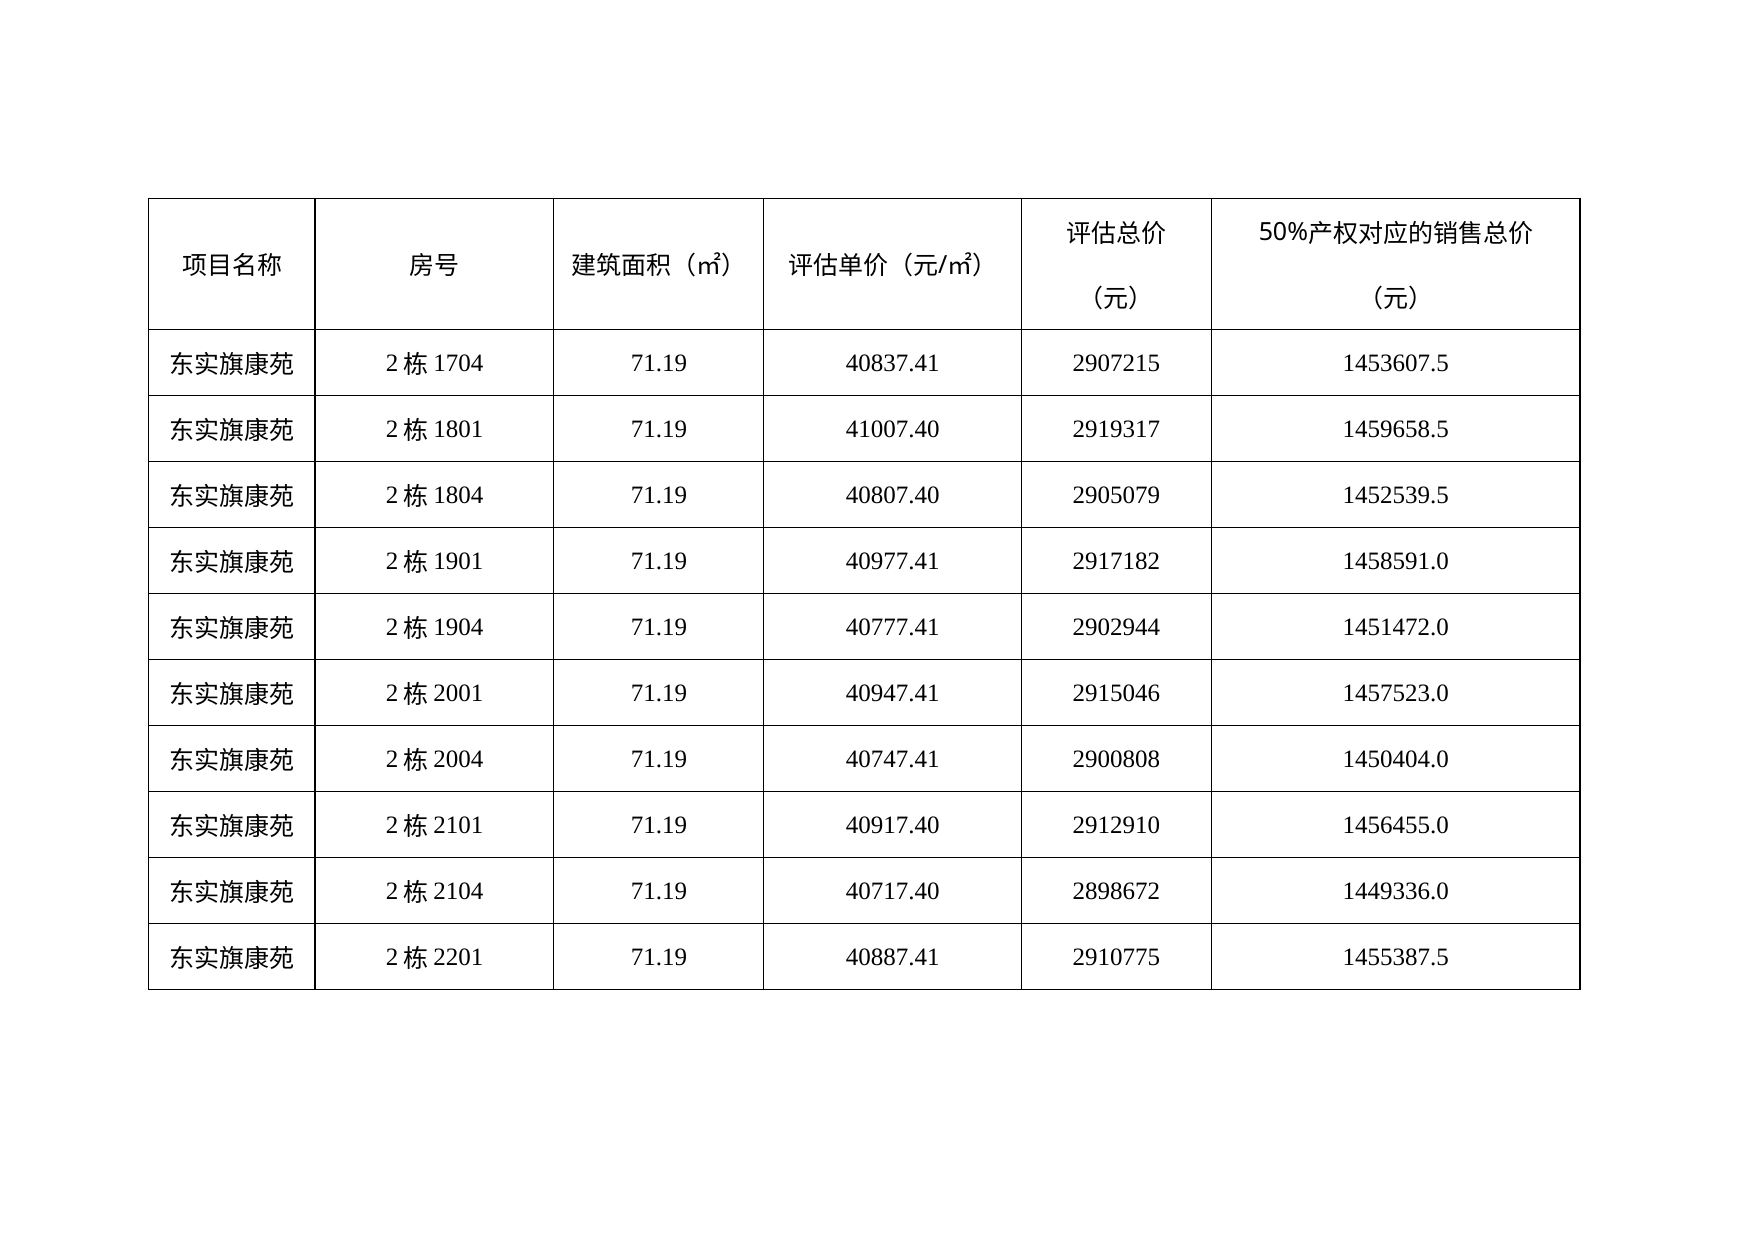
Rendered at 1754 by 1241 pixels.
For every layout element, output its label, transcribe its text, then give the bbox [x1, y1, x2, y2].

table_cell 2910775 [1022, 924, 1211, 989]
table_cell 71.19 [554, 528, 763, 593]
table_cell 40807.40 [764, 462, 1021, 527]
table_cell 2栋1704 [316, 330, 553, 395]
table_cell 东实旗康苑 [149, 660, 314, 725]
table_cell 2905079 [1022, 462, 1211, 527]
table_cell 40777.41 [764, 594, 1021, 659]
table_cell 东实旗康苑 [149, 462, 314, 527]
table_cell 东实旗康苑 [149, 858, 314, 923]
table_header 评估总价（元） [1022, 199, 1211, 329]
table_header 50%产权对应的销售总价（元） [1212, 199, 1579, 329]
table_cell 2898672 [1022, 858, 1211, 923]
table_cell 东实旗康苑 [149, 924, 314, 989]
table_cell 东实旗康苑 [149, 792, 314, 857]
table_cell 1456455.0 [1212, 792, 1579, 857]
table_cell 2栋2001 [316, 660, 553, 725]
table_cell 1449336.0 [1212, 858, 1579, 923]
table_cell 40717.40 [764, 858, 1021, 923]
table_cell 2907215 [1022, 330, 1211, 395]
table_cell 1452539.5 [1212, 462, 1579, 527]
table_cell 2900808 [1022, 726, 1211, 791]
table_cell 1453607.5 [1212, 330, 1579, 395]
table_cell 40917.40 [764, 792, 1021, 857]
table_cell 2栋1901 [316, 528, 553, 593]
table_header 项目名称 [149, 199, 314, 329]
table_cell 2栋2104 [316, 858, 553, 923]
table_cell 71.19 [554, 330, 763, 395]
table_cell 东实旗康苑 [149, 594, 314, 659]
table_cell 2917182 [1022, 528, 1211, 593]
table_cell 2栋1801 [316, 396, 553, 461]
table_cell 71.19 [554, 660, 763, 725]
table_cell 2902944 [1022, 594, 1211, 659]
table_cell 1450404.0 [1212, 726, 1579, 791]
table_cell 2栋2101 [316, 792, 553, 857]
table_cell 40977.41 [764, 528, 1021, 593]
table_cell 40837.41 [764, 330, 1021, 395]
table_cell 41007.40 [764, 396, 1021, 461]
table_cell 1451472.0 [1212, 594, 1579, 659]
table_cell 71.19 [554, 792, 763, 857]
table_cell 东实旗康苑 [149, 726, 314, 791]
table_cell 1455387.5 [1212, 924, 1579, 989]
table_cell 2栋2201 [316, 924, 553, 989]
table_cell 40887.41 [764, 924, 1021, 989]
table_cell 1458591.0 [1212, 528, 1579, 593]
table_cell 东实旗康苑 [149, 330, 314, 395]
table_cell 71.19 [554, 396, 763, 461]
table_cell 40947.41 [764, 660, 1021, 725]
table_cell 1459658.5 [1212, 396, 1579, 461]
table_cell 2912910 [1022, 792, 1211, 857]
table_header 房号 [316, 199, 553, 329]
table_cell 2915046 [1022, 660, 1211, 725]
table_cell 2栋1904 [316, 594, 553, 659]
table_header 评估单价（元/㎡） [764, 199, 1021, 329]
table_cell 2919317 [1022, 396, 1211, 461]
table_cell 东实旗康苑 [149, 528, 314, 593]
table_cell 40747.41 [764, 726, 1021, 791]
table_cell 71.19 [554, 594, 763, 659]
table_cell 东实旗康苑 [149, 396, 314, 461]
table_cell 71.19 [554, 924, 763, 989]
table_cell 1457523.0 [1212, 660, 1579, 725]
table_cell 2栋2004 [316, 726, 553, 791]
table_header 建筑面积（㎡） [554, 199, 763, 329]
table_cell 71.19 [554, 462, 763, 527]
table_cell 71.19 [554, 858, 763, 923]
table_cell 2栋1804 [316, 462, 553, 527]
table_cell 71.19 [554, 726, 763, 791]
